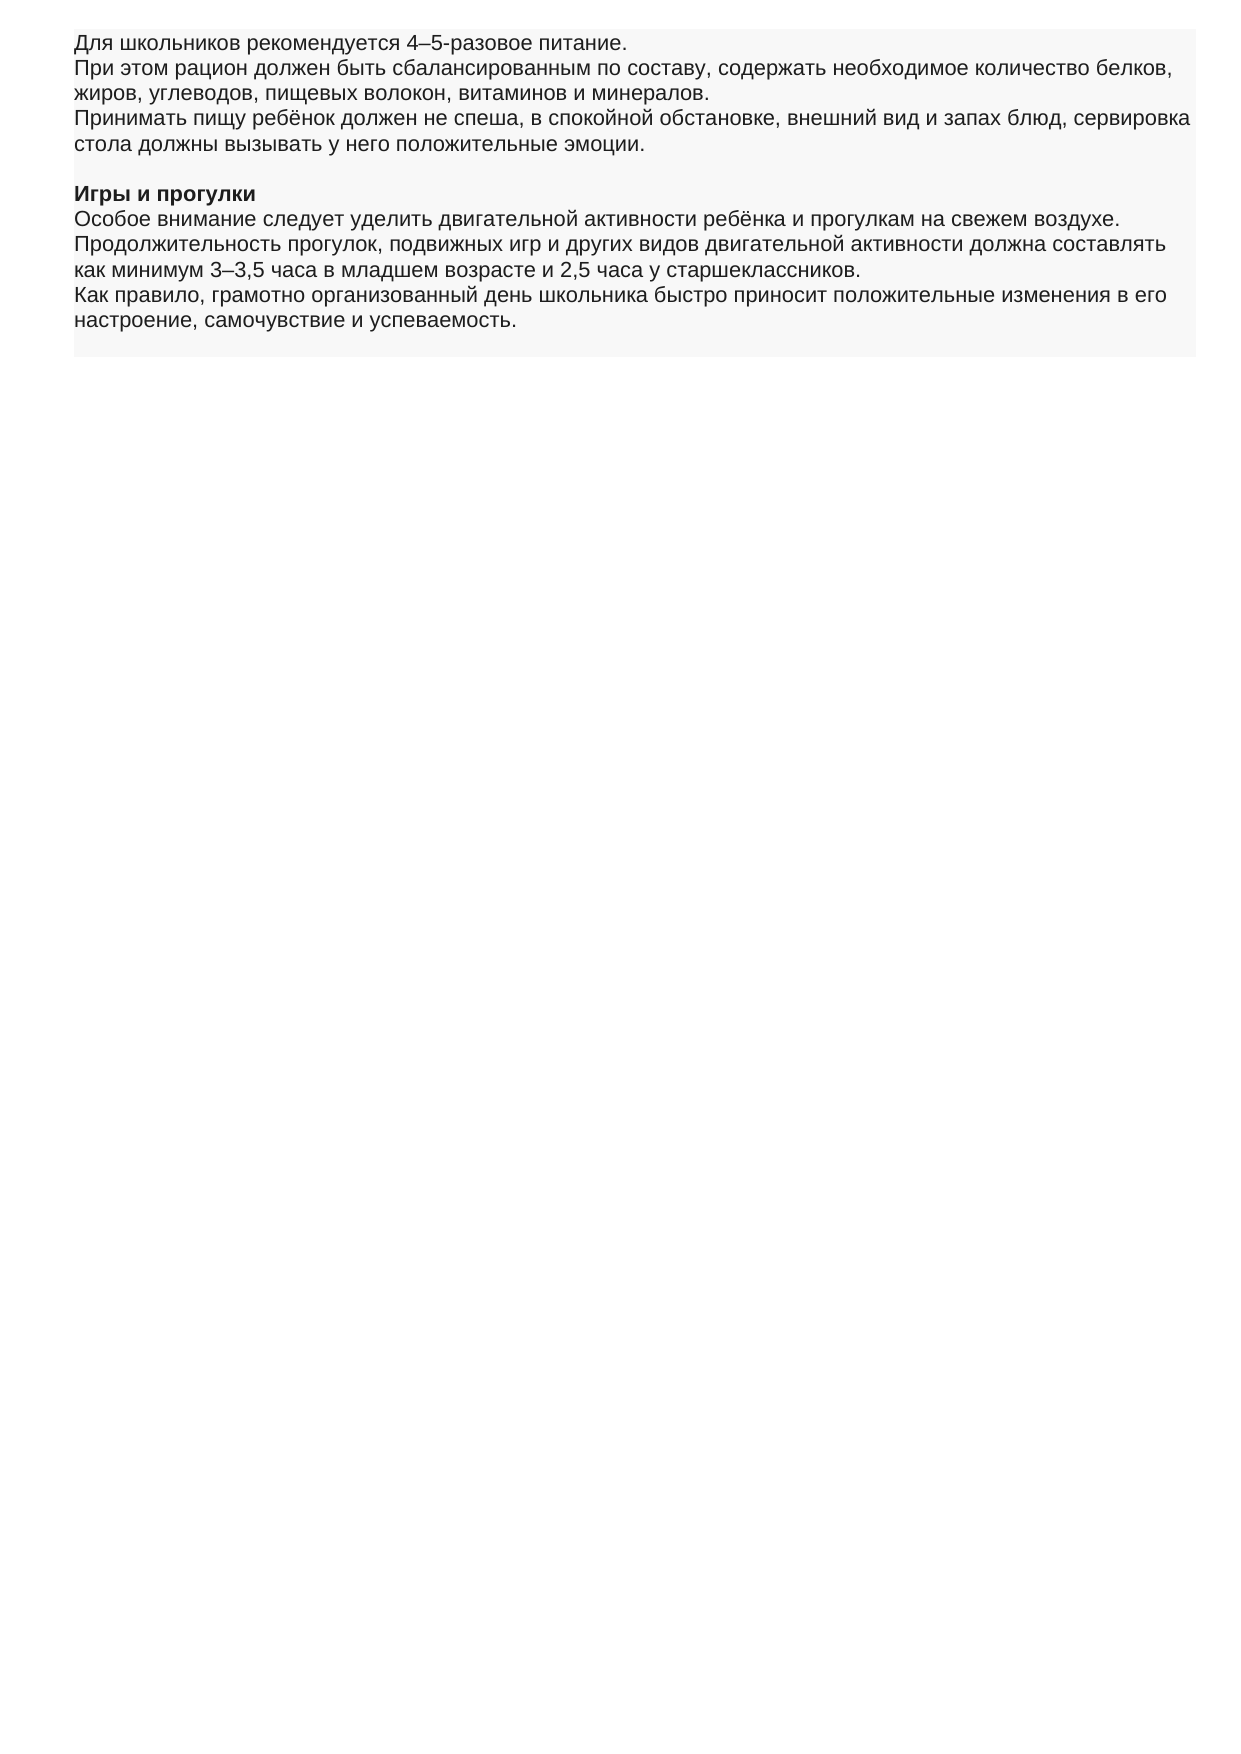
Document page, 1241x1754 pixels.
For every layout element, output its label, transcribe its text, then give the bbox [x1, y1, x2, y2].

text Особое внимание следует уделить двигательной активности ребёнка и прогулкам на свежем воздухе. Продолжительность прогулок, подвижных игр и других видов двигательной активности должна составлять как минимум 3–3,5 часа в младшем возрасте и 2,5 часа у старшеклассников. [74, 206, 1196, 282]
text Принимать пищу ребёнок должен не спеша, в спокойной обстановке, внешний вид и запах блюд, сервировка стола должны вызывать у него положительные эмоции. [74, 105, 1196, 156]
text Для школьников рекомендуется 4–5-разовое питание. [74, 29, 1196, 55]
text Как правило, грамотно организованный день школьника быстро приносит положительные изменения в его настроение, самочувствие и успеваемость. [74, 282, 1196, 332]
text При этом рацион должен быть сбалансированным по составу, содержать необходимое количество белков, жиров, углеводов, пищевых волокон, витаминов и минералов. [74, 55, 1196, 105]
text Игры и прогулки [74, 181, 1196, 206]
